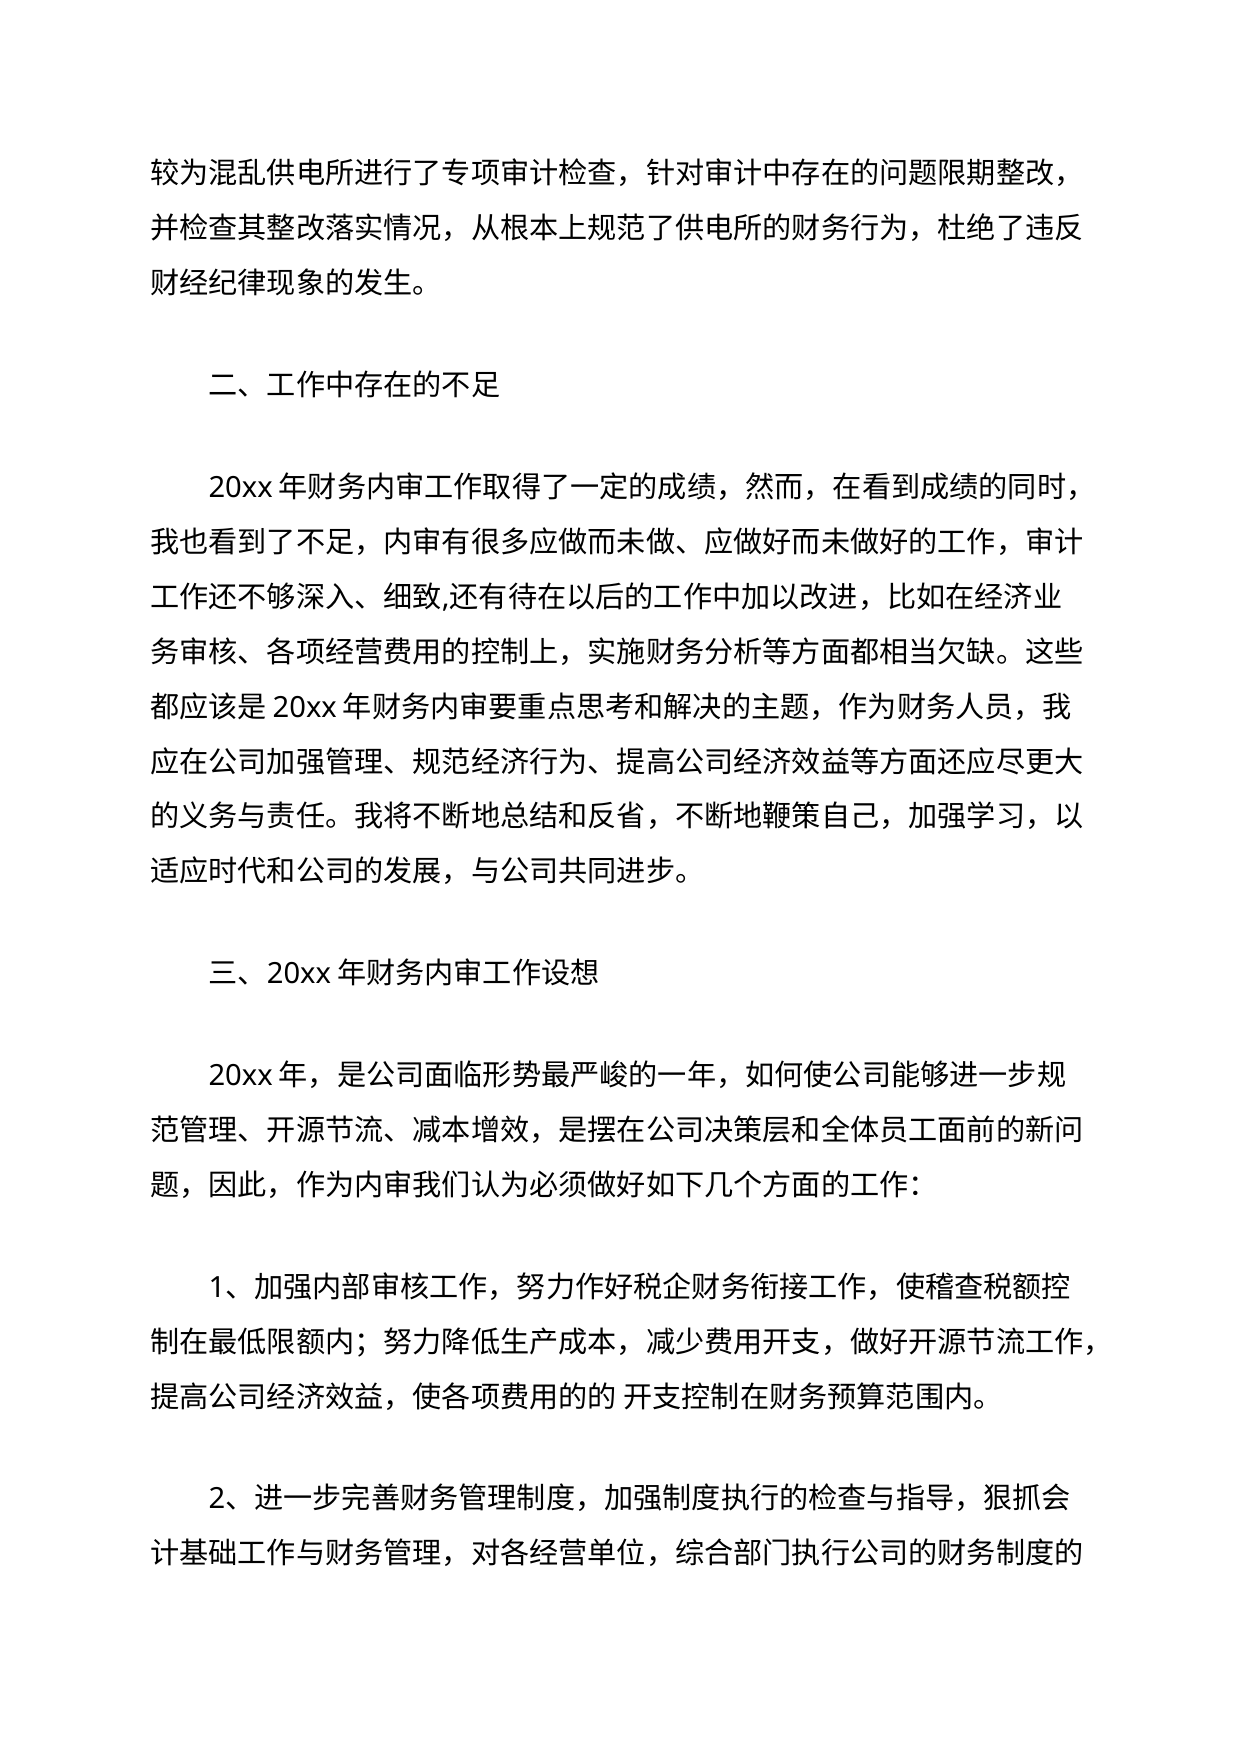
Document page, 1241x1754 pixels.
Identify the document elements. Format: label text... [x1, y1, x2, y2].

text 20xx年财务内审工作取得了一定的成绩，然而，在看到成绩的同时，我也看到了不足，内审有很多应做而未做、应做好而未做好的工作，审计工作还不够深入、细致,还有待在以后的工作中加以改进，比如在经济业务审核、各项经营费用的控制上，实施财务分析等方面都相当欠缺。这些都应该是20xx年财务内审要重点思考和解决的主题，作为财务人员，我应在公司加强管理、规范经济行为、提高公司经济效益等方面还应尽更大的义务与责任。我将不断地总结和反省，不断地鞭策自己，加强学习，以适应时代和公司的发展，与公司共同进步。 [150, 463, 1090, 890]
text 三、20xx年财务内审工作设想 [150, 950, 1090, 992]
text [150, 150, 1090, 302]
text 20xx年，是公司面临形势最严峻的一年，如何使公司能够进一步规范管理、开源节流、减本增效，是摆在公司决策层和全体员工面前的新问题，因此，作为内审我们认为必须做好如下几个方面的工作： [150, 1052, 1090, 1204]
text 1、加强内部审核工作，努力作好税企财务衔接工作，使稽查税额控制在最低限额内；努力降低生产成本，减少费用开支，做好开源节流工作，提高公司经济效益，使各项费用的的 开支控制在财务预算范围内。 [150, 1263, 1090, 1416]
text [150, 1475, 1090, 1572]
text 二、工作中存在的不足 [150, 362, 1090, 404]
